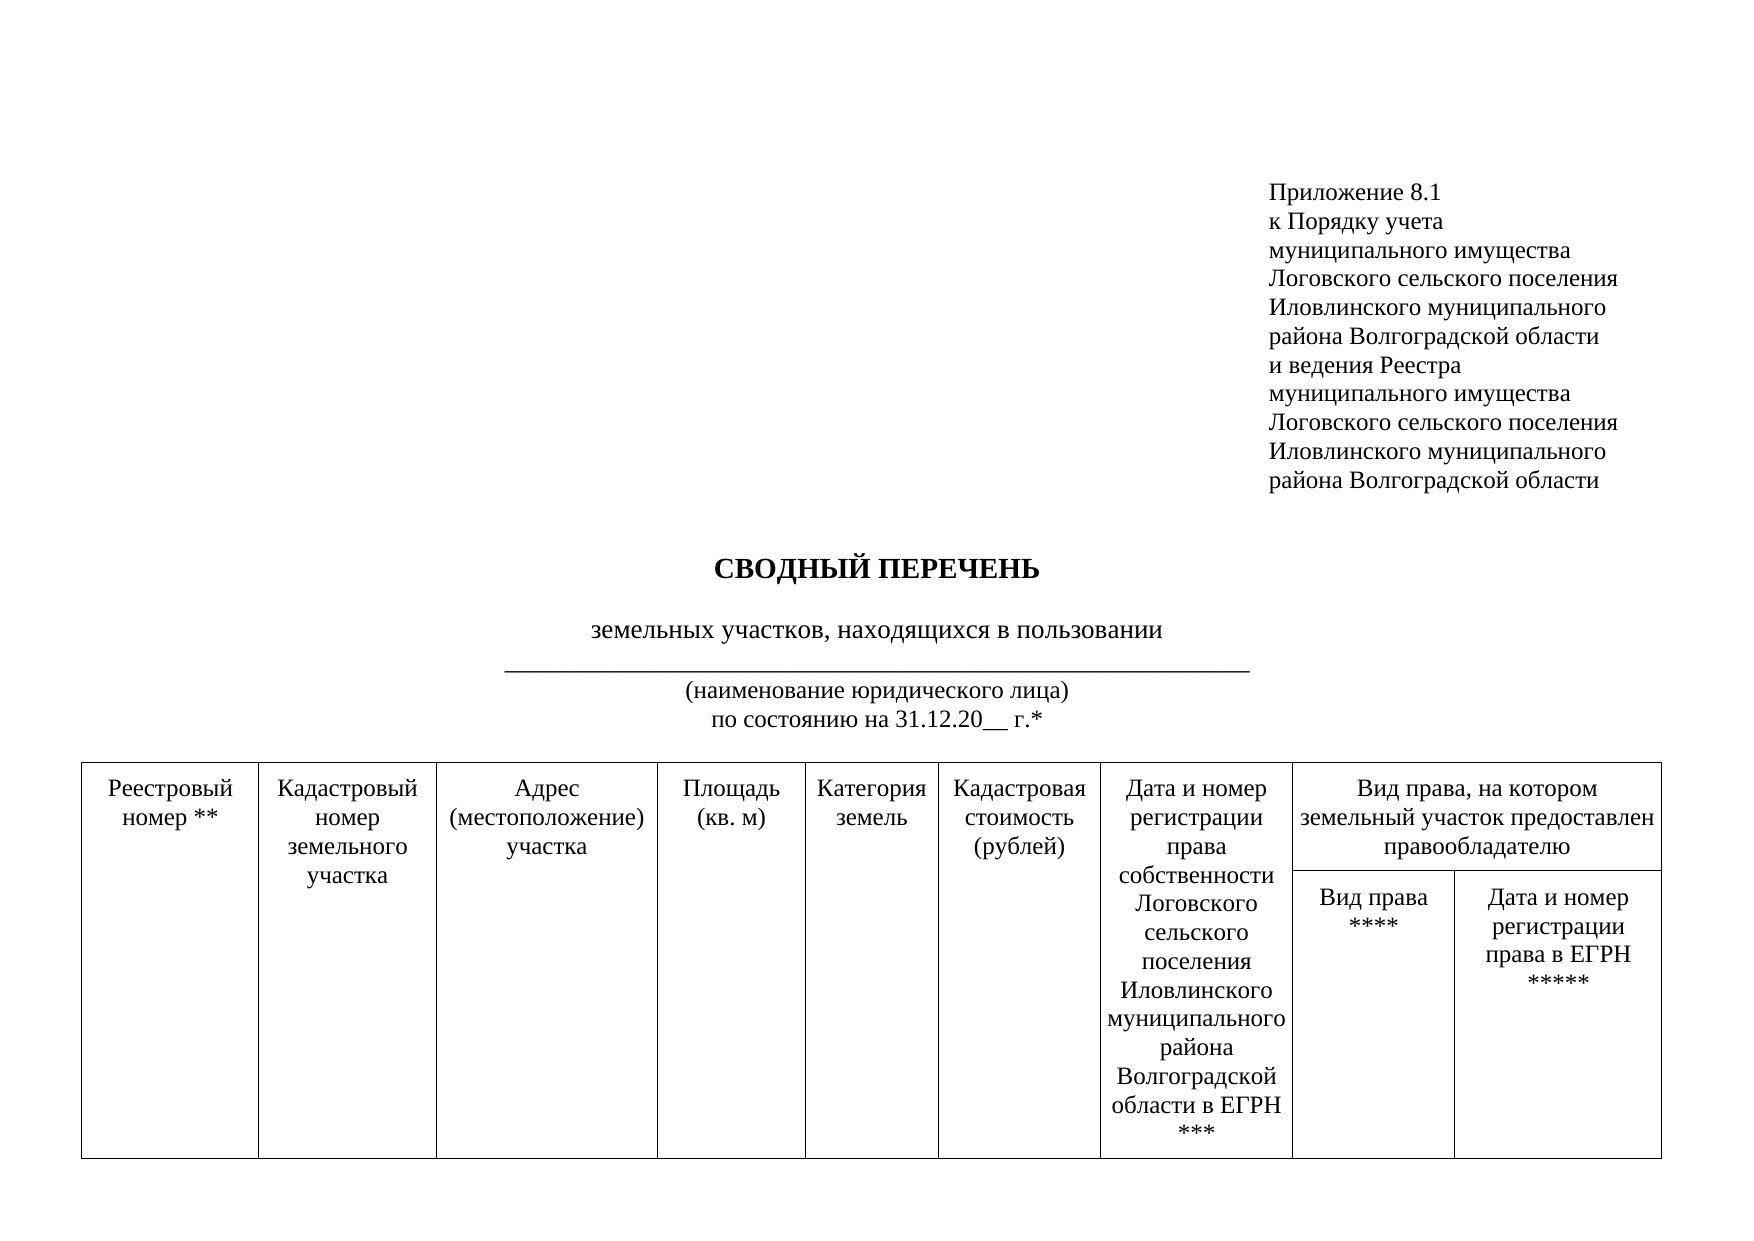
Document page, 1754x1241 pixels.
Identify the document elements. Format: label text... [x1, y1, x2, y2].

text Логовского сельского поселения [1195, 407, 1665, 436]
table_header Категория земель [806, 763, 938, 1158]
text района Волгоградской области [1195, 465, 1665, 493]
text муниципального имущества [1195, 378, 1665, 407]
table_header Кадастровый номер земельного участка [259, 763, 436, 1158]
table_header Кадастровая стоимость (рублей) [939, 763, 1100, 1158]
text Логовского сельского поселения Иловлинского муниципального [1269, 263, 1665, 321]
table_header Вид права, на котором земельный участок предоставлен правообладателю [1293, 763, 1661, 870]
text по состоянию на 31.12.20__ г.* [89, 704, 1665, 733]
table_header Адрес (местоположение) участка [437, 763, 657, 1158]
text _______________________________________________________ [89, 644, 1665, 676]
text СВОДНЫЙ ПЕРЕЧЕНЬ [89, 551, 1665, 584]
text района Волгоградской области [1195, 321, 1665, 350]
text к Порядку учета [1195, 206, 1665, 235]
table_header Дата и номер регистрации права собственности Логовского сельского поселения Иловлинского муниципального района Волгоградской области в ЕГРН *** [1101, 763, 1292, 1158]
text (наименование юридического лица) [89, 676, 1665, 704]
table_cell Дата и номер регистрации права в ЕГРН ***** [1455, 871, 1661, 1158]
table_cell Вид права **** [1293, 871, 1454, 1158]
table_header Реестровый номер ** [82, 763, 258, 1158]
table_header Площадь (кв. м) [658, 763, 805, 1158]
text Иловлинского муниципального [1195, 436, 1665, 465]
text земельных участков, находящихся в пользовании [89, 613, 1665, 644]
text Приложение 8.1 [1195, 177, 1665, 206]
text муниципального имущества [1195, 235, 1665, 263]
text и ведения Реестра [89, 350, 1665, 378]
